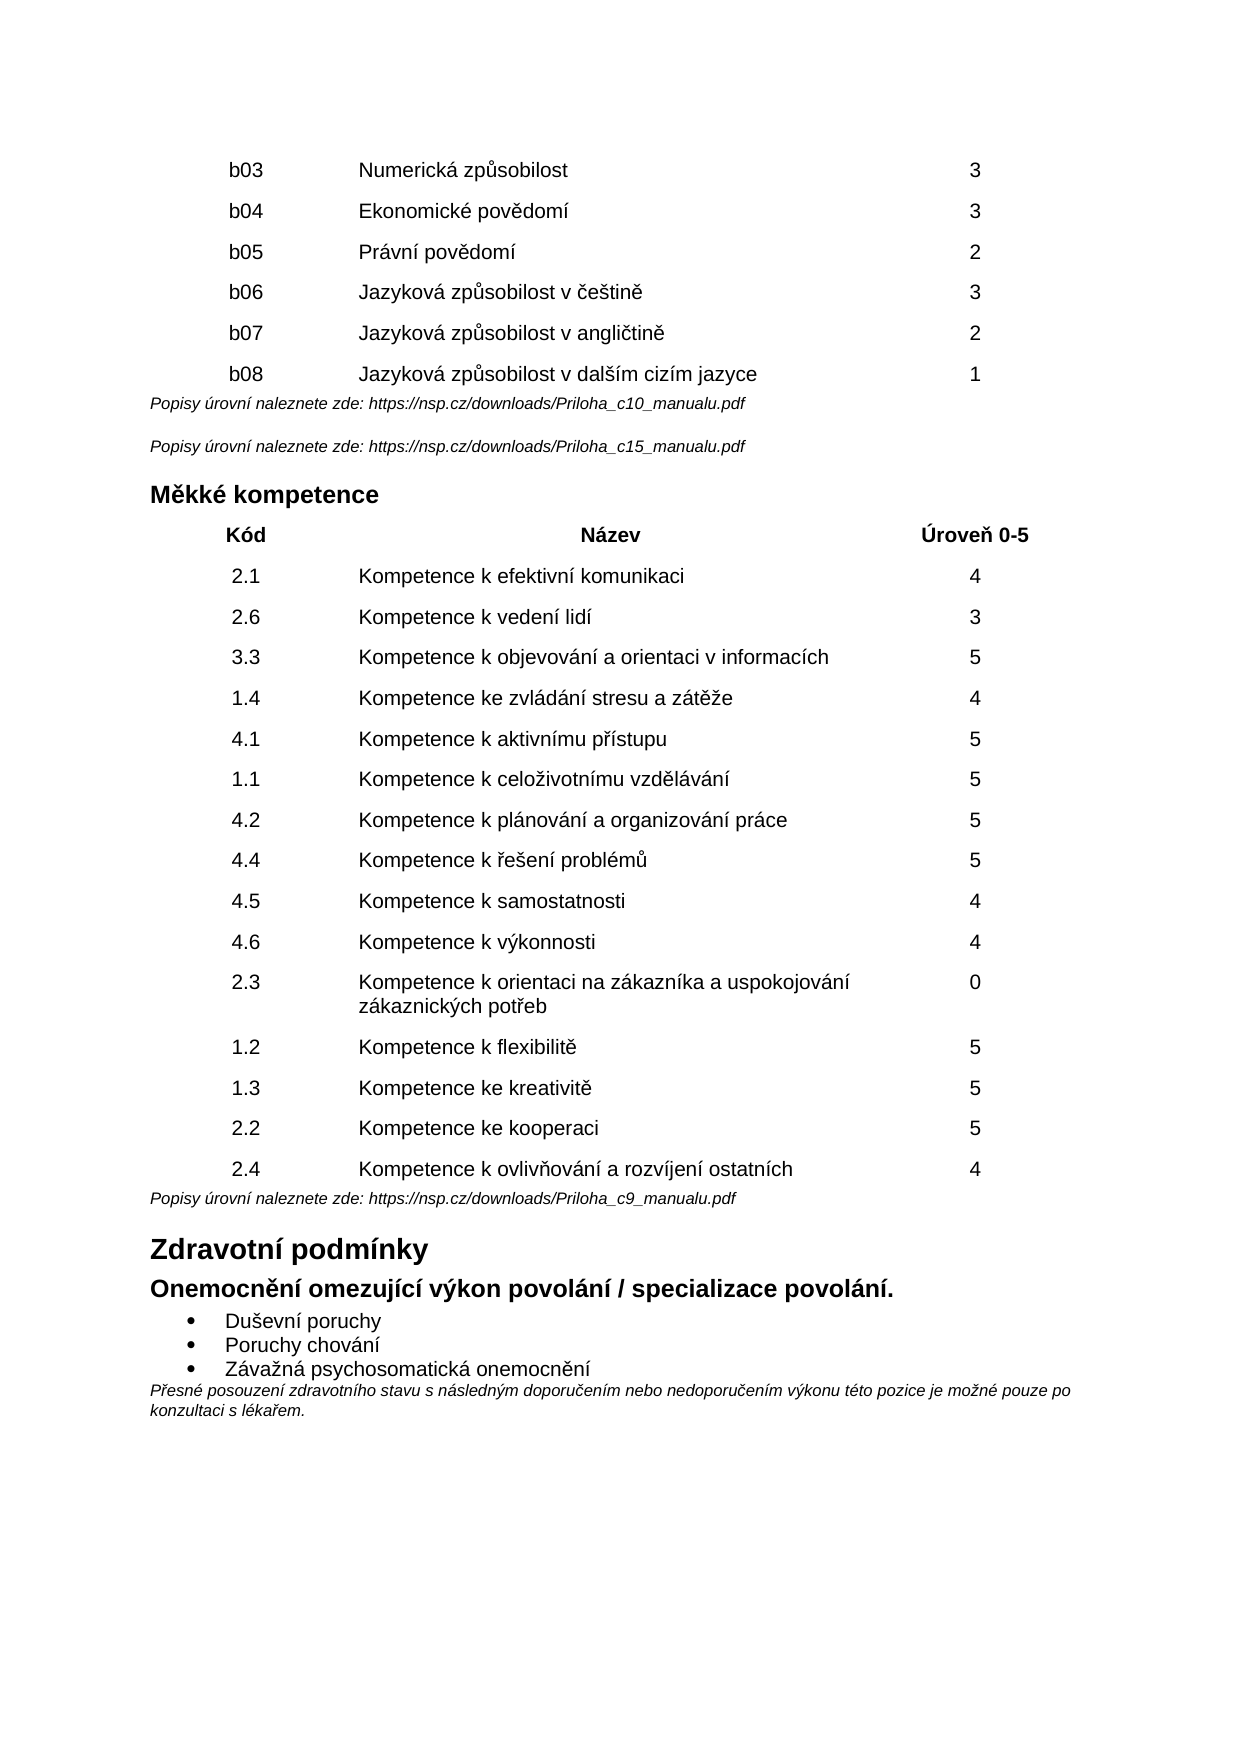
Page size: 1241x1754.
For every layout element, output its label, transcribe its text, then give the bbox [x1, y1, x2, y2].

table_cell 1.1 [142, 759, 350, 799]
table_cell Kompetence k celoživotnímu vzdělávání [350, 759, 871, 799]
text Popisy úrovní naleznete zde: https://nsp.cz/downloads/Priloha_c15_manualu.pdf [150, 437, 1090, 456]
table_cell Kompetence k řešení problémů [350, 840, 871, 881]
table_header Kód [142, 515, 350, 556]
table_cell Kompetence k objevování a orientaci v informacích [350, 637, 871, 677]
table_cell 3 [871, 191, 1079, 231]
table_cell 0 [871, 962, 1079, 1026]
table_cell 4 [871, 678, 1079, 718]
subtitle Onemocnění omezující výkon povolání / specializace povolání. [150, 1274, 1090, 1303]
table_cell 2.1 [142, 556, 350, 596]
table_cell 4.2 [142, 799, 350, 840]
table_cell Kompetence k flexibilitě [350, 1026, 871, 1067]
table_cell 4 [871, 881, 1079, 921]
table_cell Kompetence k ovlivňování a rozvíjení ostatních [350, 1148, 871, 1189]
table_cell Kompetence k samostatnosti [350, 881, 871, 921]
table_cell 2.2 [142, 1108, 350, 1148]
table_cell b05 [142, 231, 350, 272]
table_cell 4.1 [142, 718, 350, 759]
table_cell 5 [871, 637, 1079, 677]
table_header Úroveň 0-5 [871, 515, 1079, 556]
table_cell Ekonomické povědomí [350, 191, 871, 231]
list Duševní poruchy [187, 1309, 1090, 1333]
table_cell 5 [871, 840, 1079, 881]
table_cell 5 [871, 718, 1079, 759]
table_cell 2.4 [142, 1148, 350, 1189]
table_cell 3 [871, 150, 1079, 191]
table_cell 4 [871, 921, 1079, 962]
table_cell 2 [871, 231, 1079, 272]
table_cell 1.4 [142, 678, 350, 718]
table_cell b04 [142, 191, 350, 231]
table_cell Kompetence k výkonnosti [350, 921, 871, 962]
table_cell Kompetence k efektivní komunikaci [350, 556, 871, 596]
text Popisy úrovní naleznete zde: https://nsp.cz/downloads/Priloha_c10_manualu.pdf [150, 394, 1090, 413]
table_cell Kompetence k vedení lidí [350, 596, 871, 637]
table_cell 4.5 [142, 881, 350, 921]
table_cell 5 [871, 1026, 1079, 1067]
table_cell 2.6 [142, 596, 350, 637]
table_cell 3 [871, 272, 1079, 312]
table_cell Kompetence k plánování a organizování práce [350, 799, 871, 840]
table_cell b06 [142, 272, 350, 312]
table_cell Jazyková způsobilost v češtině [350, 272, 871, 312]
table_cell Kompetence ke zvládání stresu a zátěže [350, 678, 871, 718]
table_cell Numerická způsobilost [350, 150, 871, 191]
list Závažná psychosomatická onemocnění [187, 1357, 1090, 1381]
text Popisy úrovní naleznete zde: https://nsp.cz/downloads/Priloha_c9_manualu.pdf [150, 1189, 1090, 1208]
table_cell 5 [871, 799, 1079, 840]
table_cell Kompetence k orientaci na zákazníka a uspokojování zákaznických potřeb [350, 962, 871, 1026]
table_cell 1 [871, 353, 1079, 394]
subtitle Zdravotní podmínky [150, 1232, 1090, 1266]
table_cell b08 [142, 353, 350, 394]
list Poruchy chování [187, 1333, 1090, 1357]
table_cell Kompetence ke kreativitě [350, 1067, 871, 1108]
text Přesné posouzení zdravotního stavu s následným doporučením nebo nedoporučením výkonu této pozice je možné pouze po konzultaci s lékařem. [150, 1381, 1090, 1419]
table_header Název [350, 515, 871, 556]
table_cell Jazyková způsobilost v angličtině [350, 313, 871, 353]
table_cell 3.3 [142, 637, 350, 677]
table_cell Jazyková způsobilost v dalším cizím jazyce [350, 353, 871, 394]
table_cell 2 [871, 313, 1079, 353]
table_cell 5 [871, 1067, 1079, 1108]
table_cell 4.6 [142, 921, 350, 962]
table_cell 2.3 [142, 962, 350, 1026]
table_cell 3 [871, 596, 1079, 637]
table_cell 4 [871, 1148, 1079, 1189]
table_cell 4 [871, 556, 1079, 596]
table_cell 4.4 [142, 840, 350, 881]
table_cell 5 [871, 1108, 1079, 1148]
table_cell 1.2 [142, 1026, 350, 1067]
table_cell Kompetence k aktivnímu přístupu [350, 718, 871, 759]
table_cell Právní povědomí [350, 231, 871, 272]
table_cell 1.3 [142, 1067, 350, 1108]
table_cell b03 [142, 150, 350, 191]
subtitle Měkké kompetence [150, 480, 1090, 509]
table_cell 5 [871, 759, 1079, 799]
table_cell b07 [142, 313, 350, 353]
table_cell Kompetence ke kooperaci [350, 1108, 871, 1148]
